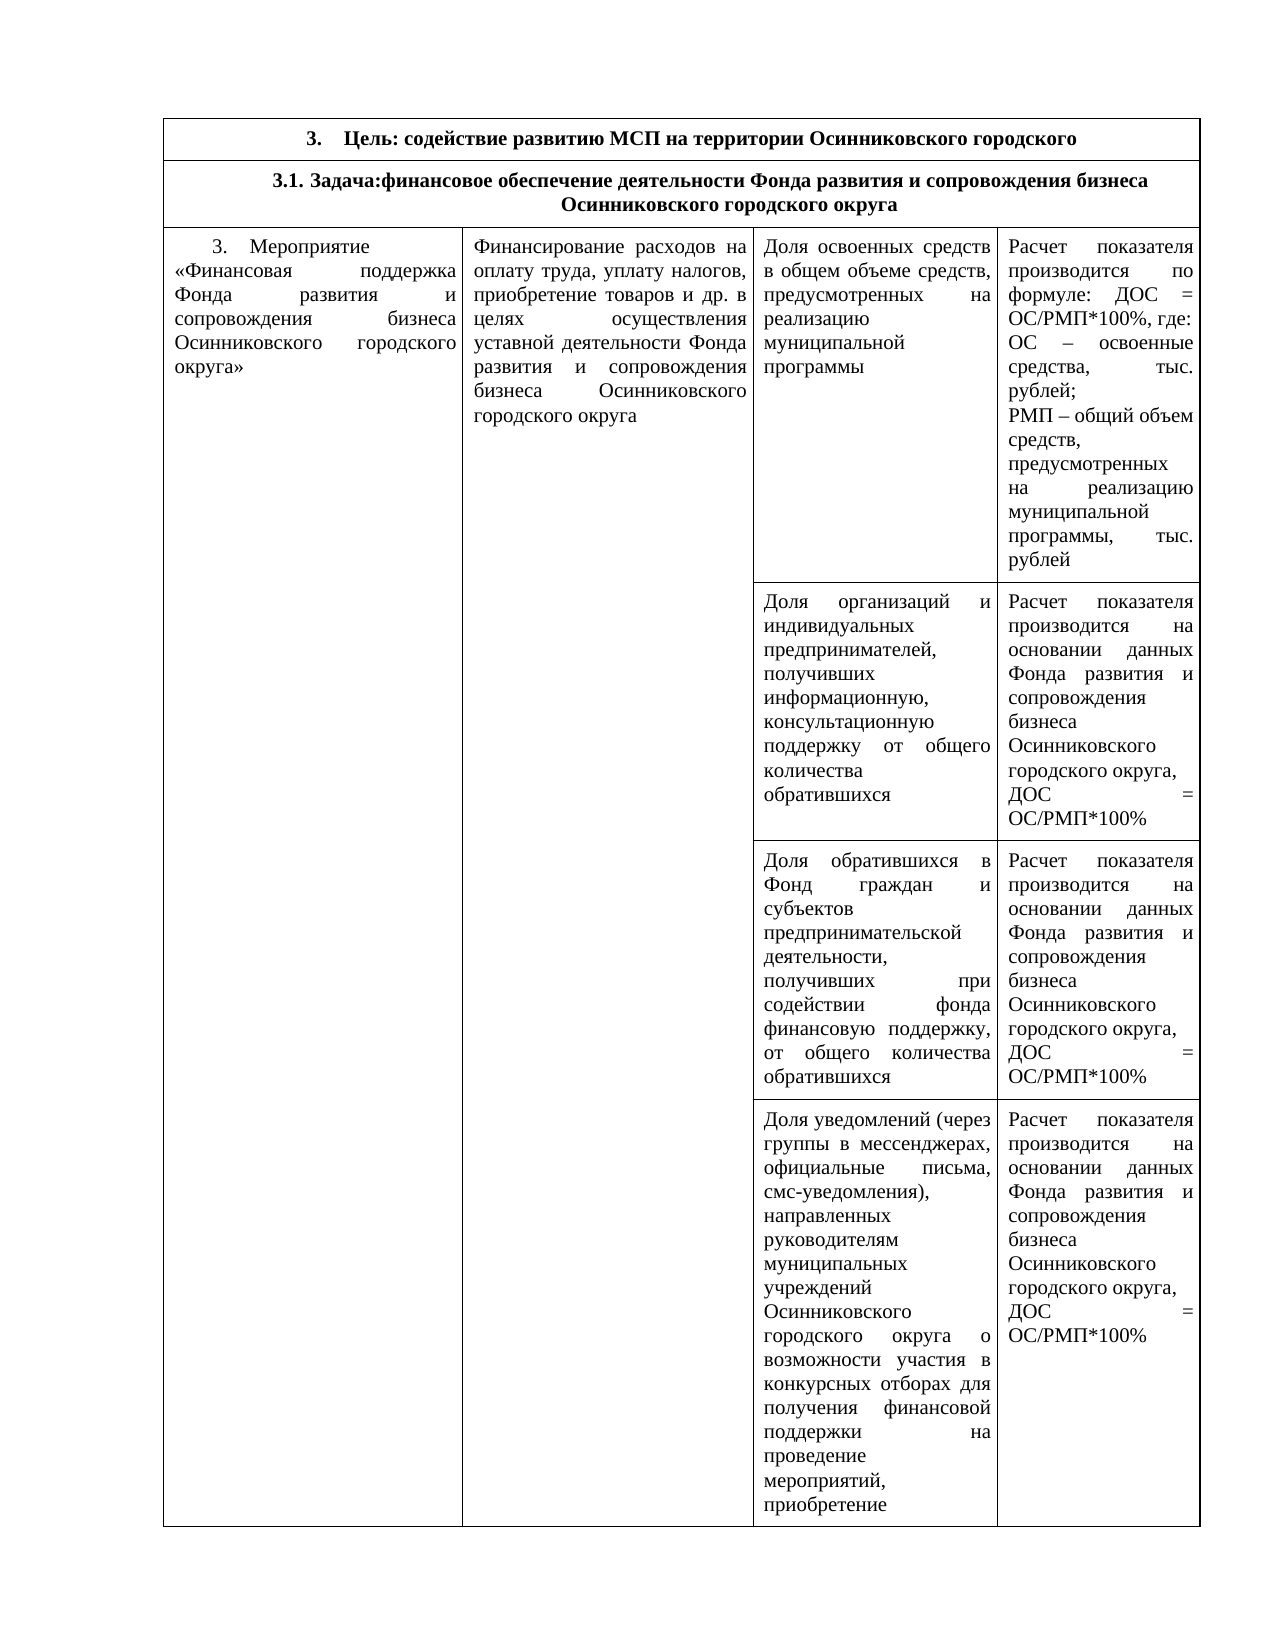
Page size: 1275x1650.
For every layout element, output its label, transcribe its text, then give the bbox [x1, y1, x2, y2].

table_cell Доля организаций и индивидуальных предпринимателей, получивших информационную, консультационную поддержку от общего количества обратившихся [754, 583, 997, 840]
table_cell Доля обратившихся в Фонд граждан и субъектов предпринимательской деятельности, получивших при содействии фонда финансовую поддержку, от общего количества обратившихся [754, 841, 997, 1099]
table_cell Мероприятие «Финансовая поддержка Фонда развития и сопровождения бизнеса Осинниковского городского округа» [164, 228, 462, 1099]
table_cell [463, 1099, 753, 1526]
table_cell [164, 1099, 462, 1526]
table_cell Расчет показателя производится на основании данных Фонда развития и сопровождения бизнеса Осинниковского городского округа, ДОС = ОС/РМП*100% [998, 583, 1199, 840]
table_cell Доля освоенных средств в общем объеме средств, предусмотренных на реализацию муниципальной программы [754, 228, 997, 582]
table_cell Расчет показателя производится по формуле: ДОС = ОС/РМП*100%, где: ОС – освоенные средства, тыс. рублей; РМП – общий объем средств, предусмотренных на реализацию муниципальной программы, тыс. рублей [998, 228, 1199, 582]
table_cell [754, 1100, 997, 1526]
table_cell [998, 1100, 1199, 1526]
table_cell Задача:финансовое обеспечение деятельности Фонда развития и сопровождения бизнеса Осинниковского городского округа [164, 161, 1199, 227]
table_cell Расчет показателя производится на основании данных Фонда развития и сопровождения бизнеса Осинниковского городского округа, ДОС = ОС/РМП*100% [998, 841, 1199, 1099]
table_cell Цель: содействие развитию МСП на территории Осинниковского городского [164, 119, 1199, 160]
table_cell Финансирование расходов на оплату труда, уплату налогов, приобретение товаров и др. в целях осуществления уставной деятельности Фонда развития и сопровождения бизнеса Осинниковского городского округа [463, 228, 753, 1099]
